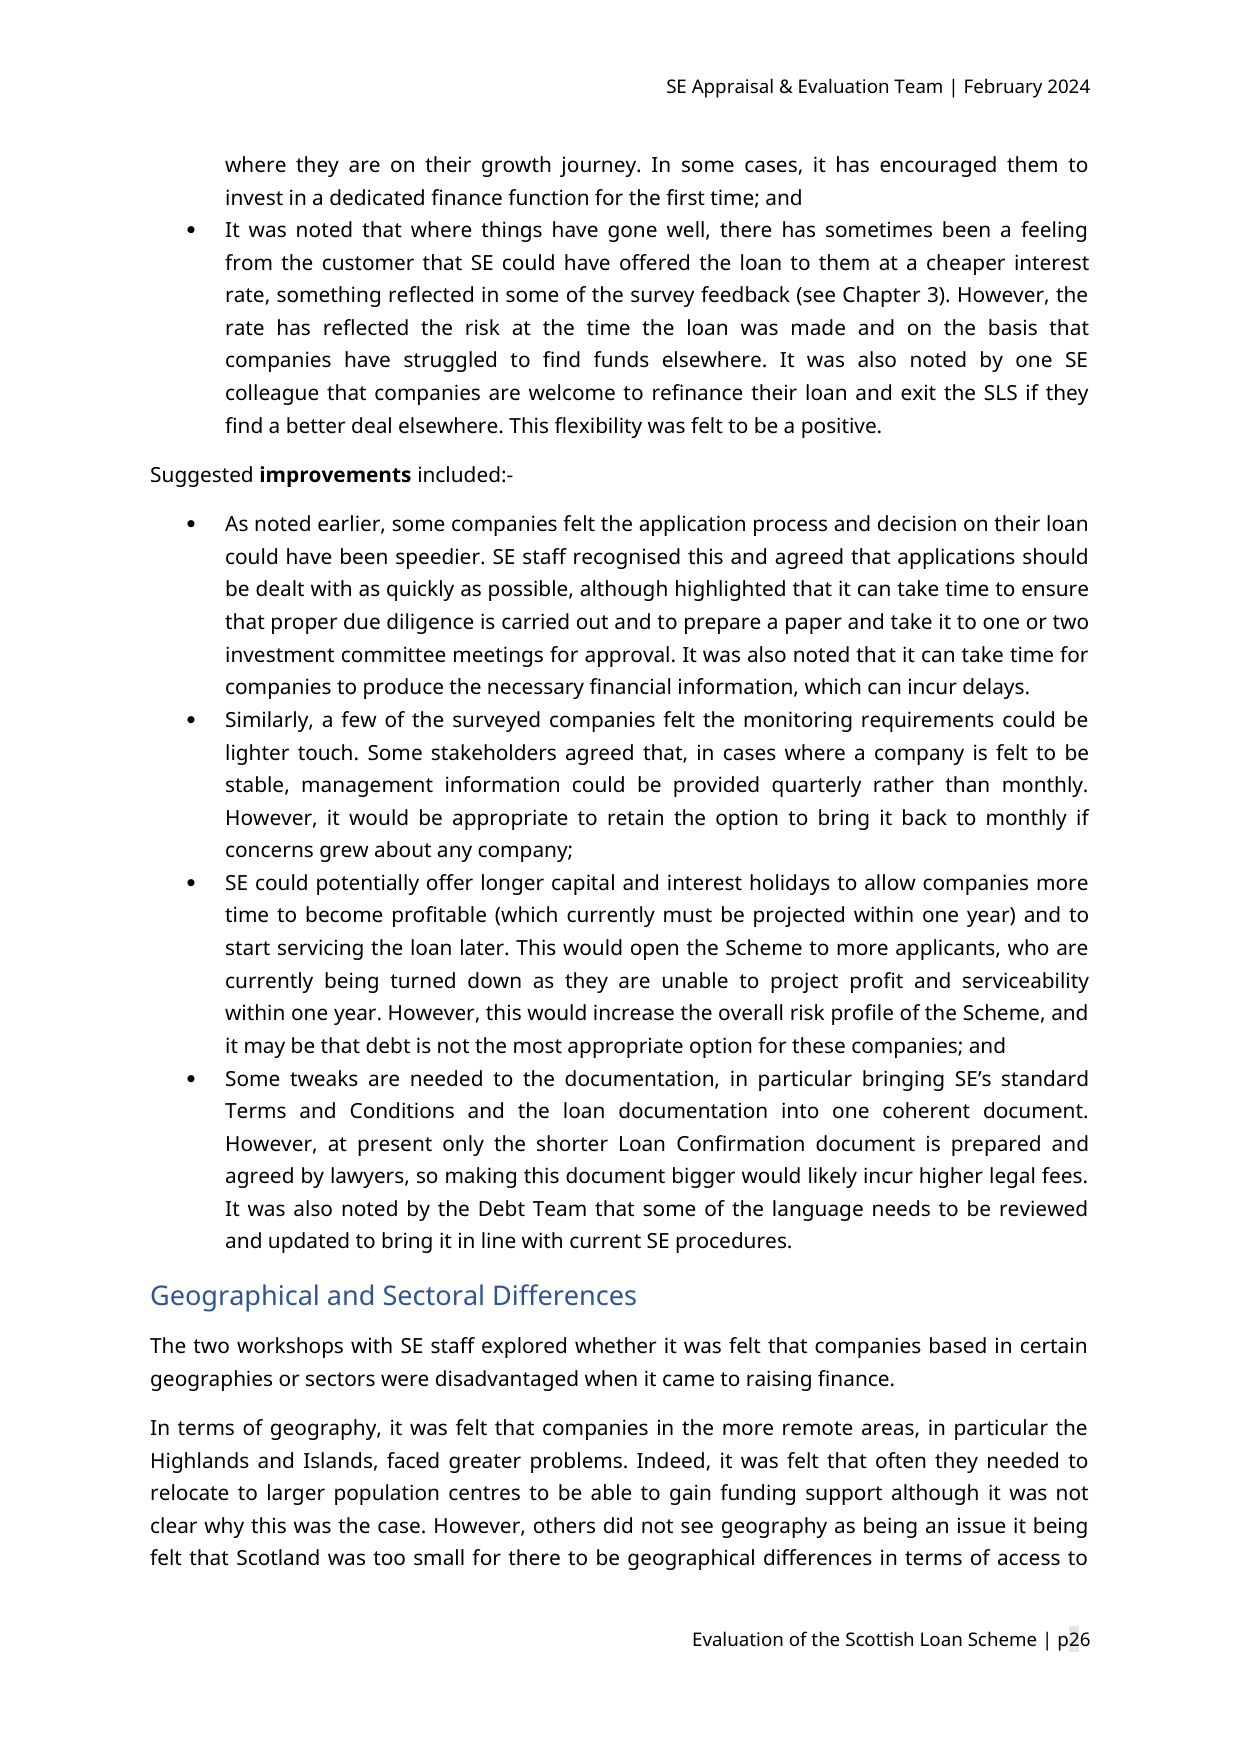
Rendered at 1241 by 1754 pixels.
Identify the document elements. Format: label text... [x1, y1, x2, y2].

list Some tweaks are needed to the documentation, in particular bringing SE’s standard Terms and Conditions and the loan documentation into one coherent document. However, at present only the shorter Loan Confirmation document is prepared and agreed by lawyers, so making this document bigger would likely incur higher legal fees. It was also noted by the Debt Team that some of the language needs to be reviewed and updated to bring it in line with current SE procedures. [187, 1064, 1090, 1255]
subtitle Geographical and Sectoral Differences [150, 1276, 1090, 1313]
text The two workshops with SE staff explored whether it was felt that companies based in certain geographies or sectors were disadvantaged when it came to raising finance. [150, 1331, 1090, 1392]
list Similarly, a few of the surveyed companies felt the monitoring requirements could be lighter touch. Some stakeholders agreed that, in cases where a company is felt to be stable, management information could be provided quarterly rather than monthly. However, it would be appropriate to retain the option to bring it back to monthly if concerns grew about any company; [187, 705, 1090, 864]
list As noted earlier, some companies felt the application process and decision on their loan could have been speedier. SE staff recognised this and agreed that applications should be dealt with as quickly as possible, although highlighted that it can take time to ensure that proper due diligence is carried out and to prepare a paper and take it to one or two investment committee meetings for approval. It was also noted that it can take time for companies to produce the necessary financial information, which can incur delays. [187, 509, 1090, 701]
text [150, 1413, 1090, 1572]
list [187, 150, 1090, 211]
text Suggested improvements included:- [150, 460, 1090, 488]
list SE could potentially offer longer capital and interest holidays to allow companies more time to become profitable (which currently must be projected within one year) and to start servicing the loan later. This would open the Scheme to more applicants, who are currently being turned down as they are unable to project profit and serviceability within one year. However, this would increase the overall risk profile of the Scheme, and it may be that debt is not the most appropriate option for these companies; and [187, 868, 1090, 1059]
list It was noted that where things have gone well, there has sometimes been a feeling from the customer that SE could have offered the loan to them at a cheaper interest rate, something reflected in some of the survey feedback (see Chapter 3). However, the rate has reflected the risk at the time the loan was made and on the basis that companies have struggled to find funds elsewhere. It was also noted by one SE colleague that companies are welcome to refinance their loan and exit the SLS if they find a better deal elsewhere. This flexibility was felt to be a positive. [187, 215, 1090, 439]
